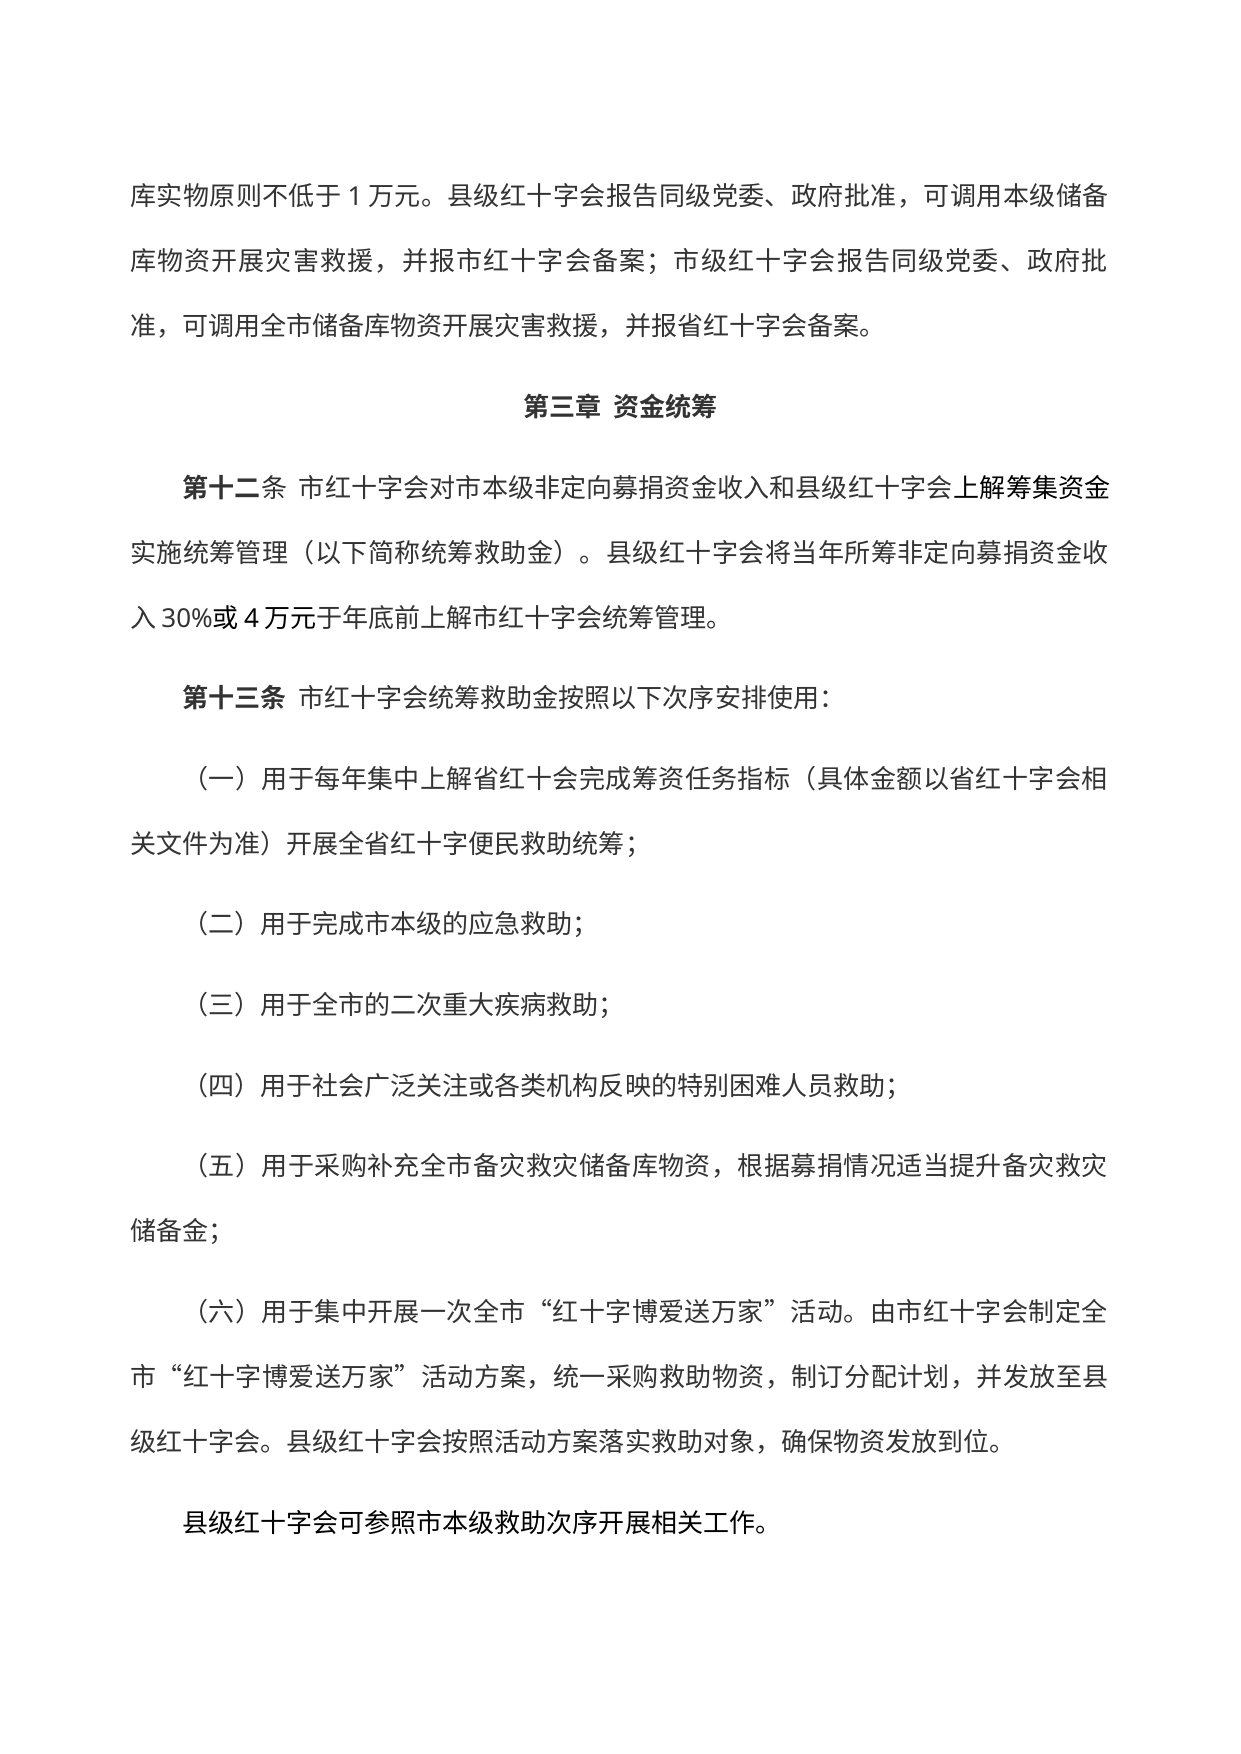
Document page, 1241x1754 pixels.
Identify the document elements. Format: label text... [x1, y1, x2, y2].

text （二）用于完成市本级的应急救助； [130, 890, 1110, 955]
text （六）用于集中开展一次全市“红十字博爱送万家”活动。由市红十字会制定全市“红十字博爱送万家”活动方案，统一采购救助物资，制订分配计划，并发放至县级红十字会。县级红十字会按照活动方案落实救助对象，确保物资发放到位。 [130, 1278, 1110, 1473]
text （四）用于社会广泛关注或各类机构反映的特别困难人员救助； [130, 1051, 1110, 1116]
text 县级红十字会可参照市本级救助次序开展相关工作。 [130, 1488, 1110, 1553]
text 第十三条 市红十字会统筹救助金按照以下次序安排使用： [130, 664, 1110, 729]
text （三）用于全市的二次重大疾病救助； [130, 971, 1110, 1036]
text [130, 162, 1110, 357]
text 第十二条 市红十字会对市本级非定向募捐资金收入和县级红十字会上解筹集资金实施统筹管理（以下简称统筹救助金）。县级红十字会将当年所筹非定向募捐资金收入30%或4万元于年底前上解市红十字会统筹管理。 [130, 453, 1110, 648]
text 第三章 资金统筹 [130, 373, 1110, 438]
text （五）用于采购补充全市备灾救灾储备库物资，根据募捐情况适当提升备灾救灾储备金； [130, 1132, 1110, 1262]
text （一）用于每年集中上解省红十会完成筹资任务指标（具体金额以省红十字会相关文件为准）开展全省红十字便民救助统筹； [130, 744, 1110, 874]
